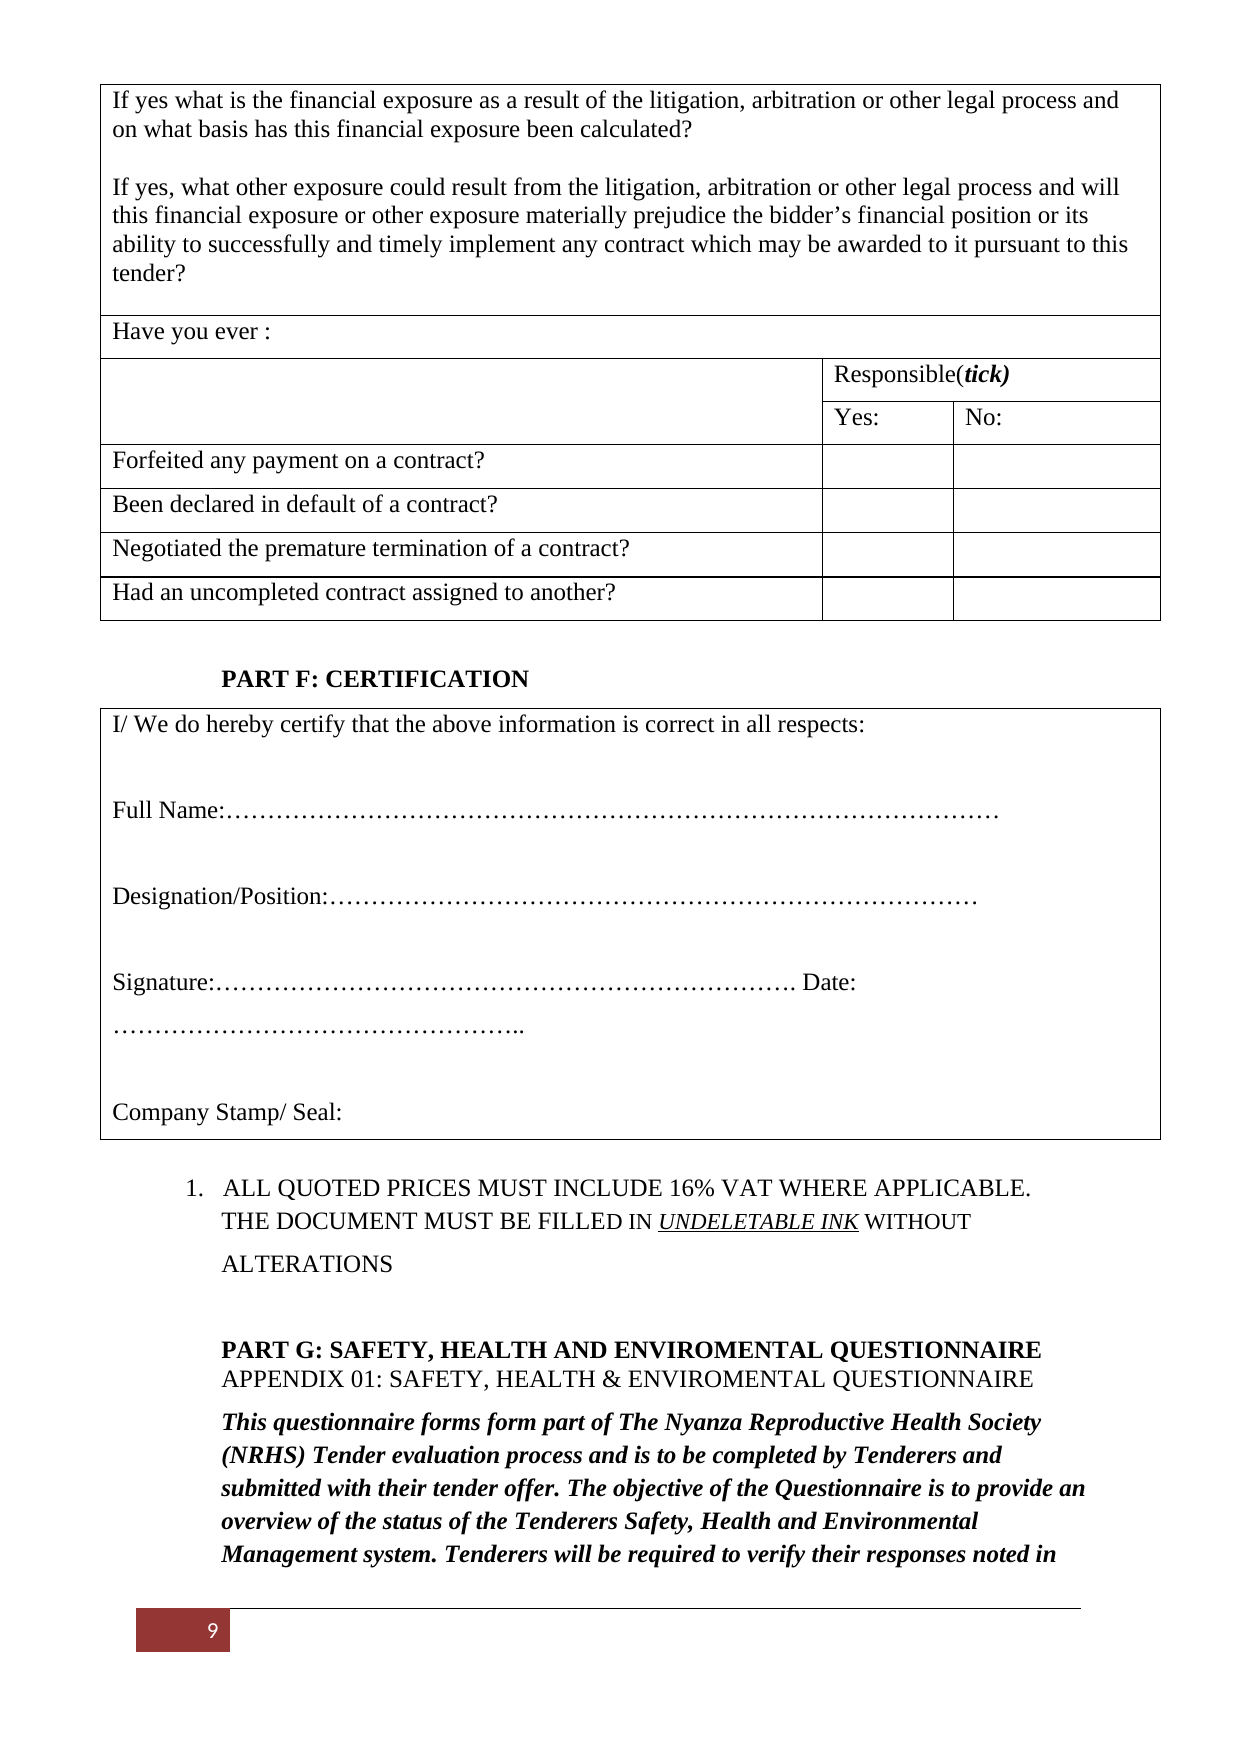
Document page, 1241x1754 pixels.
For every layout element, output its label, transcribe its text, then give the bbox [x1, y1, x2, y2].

table_cell Been declared in default of a contract? [101, 489, 822, 532]
table_cell [101, 359, 822, 444]
table_cell [823, 578, 953, 620]
text THE DOCUMENT MUST BE FILLED IN UNDELETABLE INK WITHOUT ALTERATIONS [221, 1206, 1093, 1278]
table_cell Yes: [823, 402, 953, 444]
table_cell [823, 489, 953, 532]
table_cell Responsible(tick) [823, 359, 1160, 401]
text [221, 1407, 1093, 1568]
table_cell Had an uncompleted contract assigned to another? [101, 578, 822, 620]
list ALL QUOTED PRICES MUST INCLUDE 16% VAT WHERE APPLICABLE. [185, 1173, 1093, 1202]
table_cell [823, 445, 953, 488]
table_cell [954, 445, 1160, 488]
text APPENDIX 01: SAFETY, HEALTH & ENVIROMENTAL QUESTIONNAIRE [221, 1364, 1093, 1393]
table_header I/ We do hereby certify that the above information is correct in all respects: Full Name:………………………………………………………………………………… Designation/Position:…………………………………………………………………… Signature:……………………………………………………………. Date:………………………………………….. Company Stamp/ Seal: [101, 709, 1160, 1139]
table_cell Forfeited any payment on a contract? [101, 445, 822, 488]
table_cell [823, 533, 953, 576]
table_cell No: [954, 402, 1160, 444]
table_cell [101, 85, 1160, 315]
table_cell Negotiated the premature termination of a contract? [101, 533, 822, 576]
table_cell [954, 489, 1160, 532]
table_cell Have you ever : [101, 316, 1160, 358]
text PART F: CERTIFICATION [221, 664, 1093, 693]
table_cell [954, 578, 1160, 620]
text PART G: SAFETY, HEALTH AND ENVIROMENTAL QUESTIONNAIRE [221, 1335, 1093, 1364]
table_cell [954, 533, 1160, 576]
